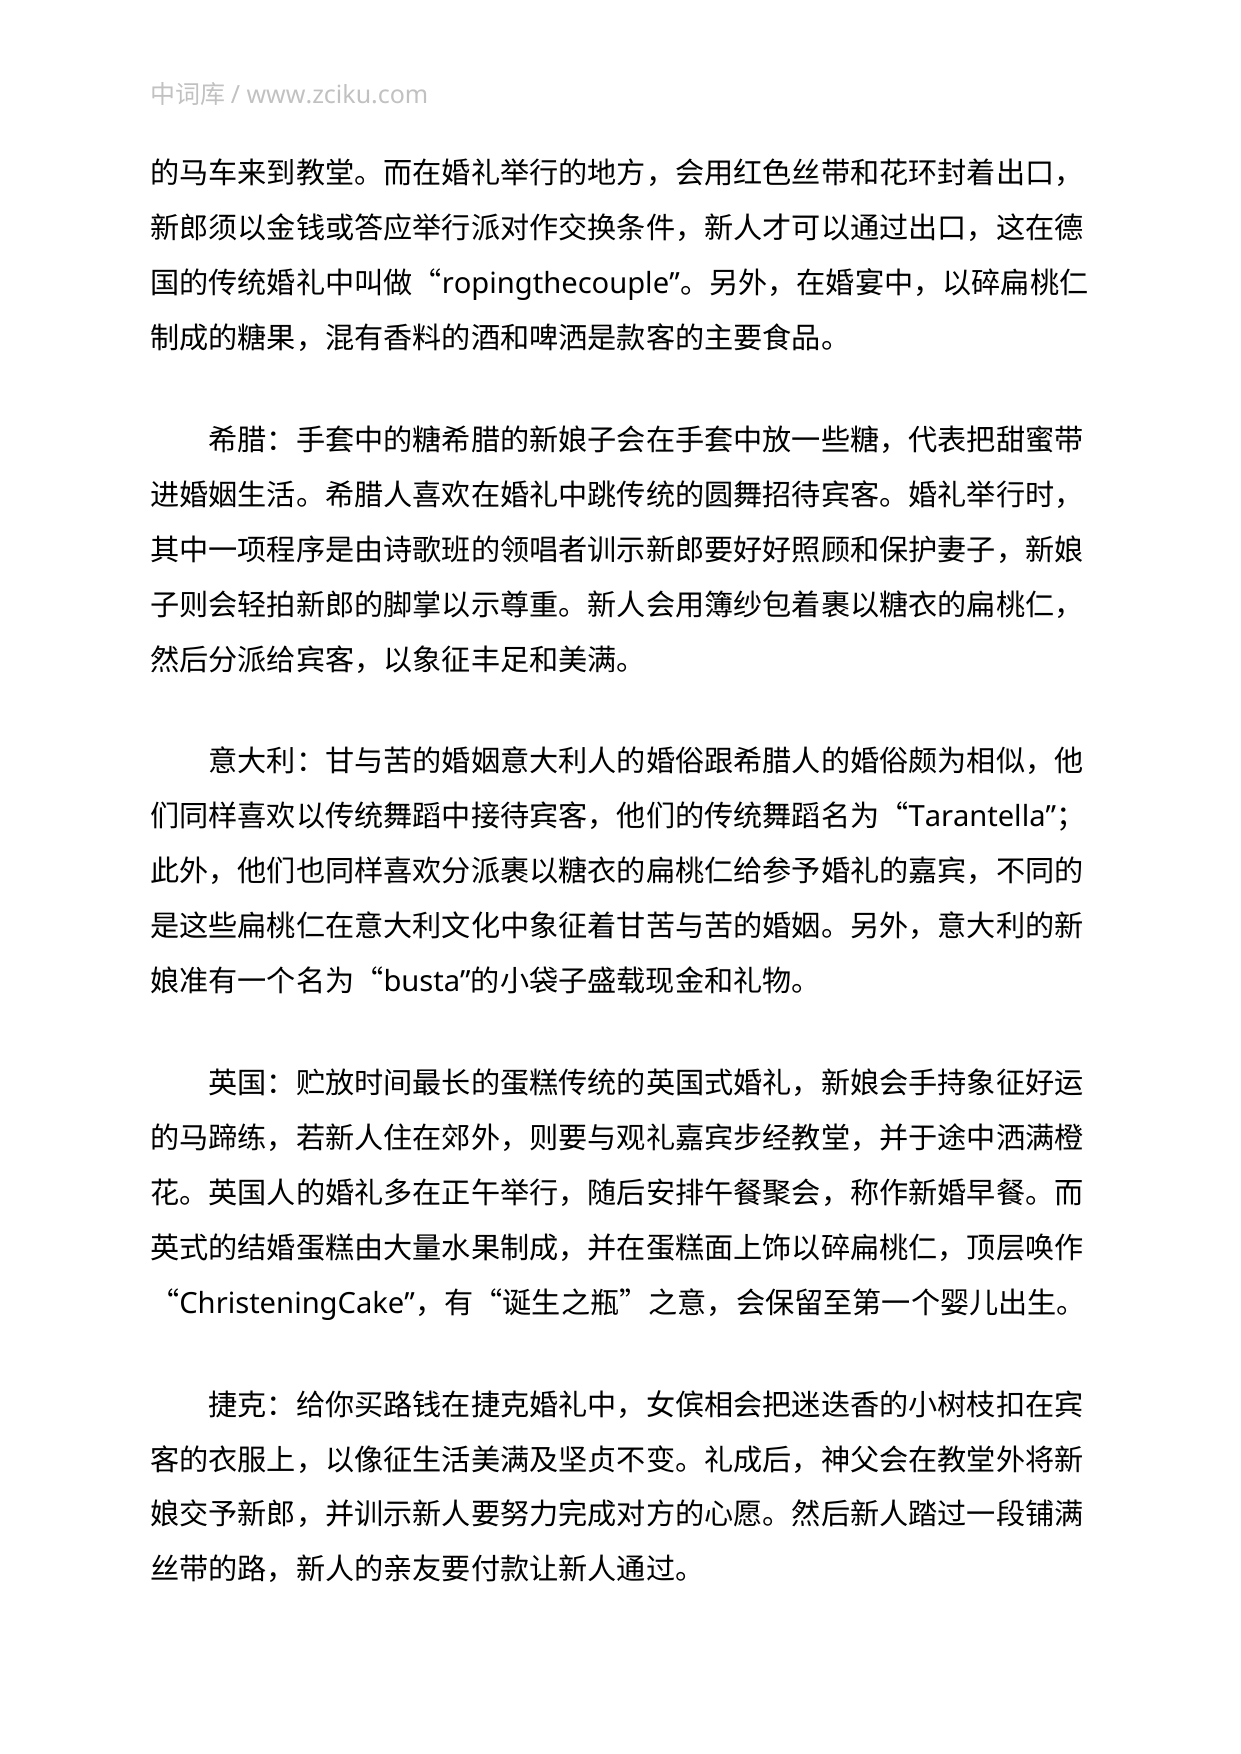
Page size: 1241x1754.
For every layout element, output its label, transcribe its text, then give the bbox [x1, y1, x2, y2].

text 希腊：手套中的糖希腊的新娘子会在手套中放一些糖，代表把甜蜜带进婚姻生活。希腊人喜欢在婚礼中跳传统的圆舞招待宾客。婚礼举行时，其中一项程序是由诗歌班的领唱者训示新郎要好好照顾和保护妻子，新娘子则会轻拍新郎的脚掌以示尊重。新人会用簿纱包着裹以糖衣的扁桃仁，然后分派给宾客，以象征丰足和美满。 [150, 417, 1090, 678]
text 英国：贮放时间最长的蛋糕传统的英国式婚礼，新娘会手持象征好运的马蹄练，若新人住在郊外，则要与观礼嘉宾步经教堂，并于途中洒满橙花。英国人的婚礼多在正午举行，随后安排午餐聚会，称作新婚早餐。而英式的结婚蛋糕由大量水果制成，并在蛋糕面上饰以碎扁桃仁，顶层唤作“ChristeningCake”，有“诞生之瓶”之意，会保留至第一个婴儿出生。 [150, 1059, 1090, 1322]
text 捷克：给你买路钱在捷克婚礼中，女傧相会把迷迭香的小树枝扣在宾客的衣服上，以像征生活美满及坚贞不变。礼成后，神父会在教堂外将新娘交予新郎，并训示新人要努力完成对方的心愿。然后新人踏过一段铺满丝带的路，新人的亲友要付款让新人通过。 [150, 1381, 1090, 1588]
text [150, 150, 1090, 357]
text 意大利：甘与苦的婚姻意大利人的婚俗跟希腊人的婚俗颇为相似，他们同样喜欢以传统舞蹈中接待宾客，他们的传统舞蹈名为“Tarantella”；此外，他们也同样喜欢分派裹以糖衣的扁桃仁给参予婚礼的嘉宾，不同的是这些扁桃仁在意大利文化中象征着甘苦与苦的婚姻。另外，意大利的新娘准有一个名为“busta”的小袋子盛载现金和礼物。 [150, 738, 1090, 1000]
